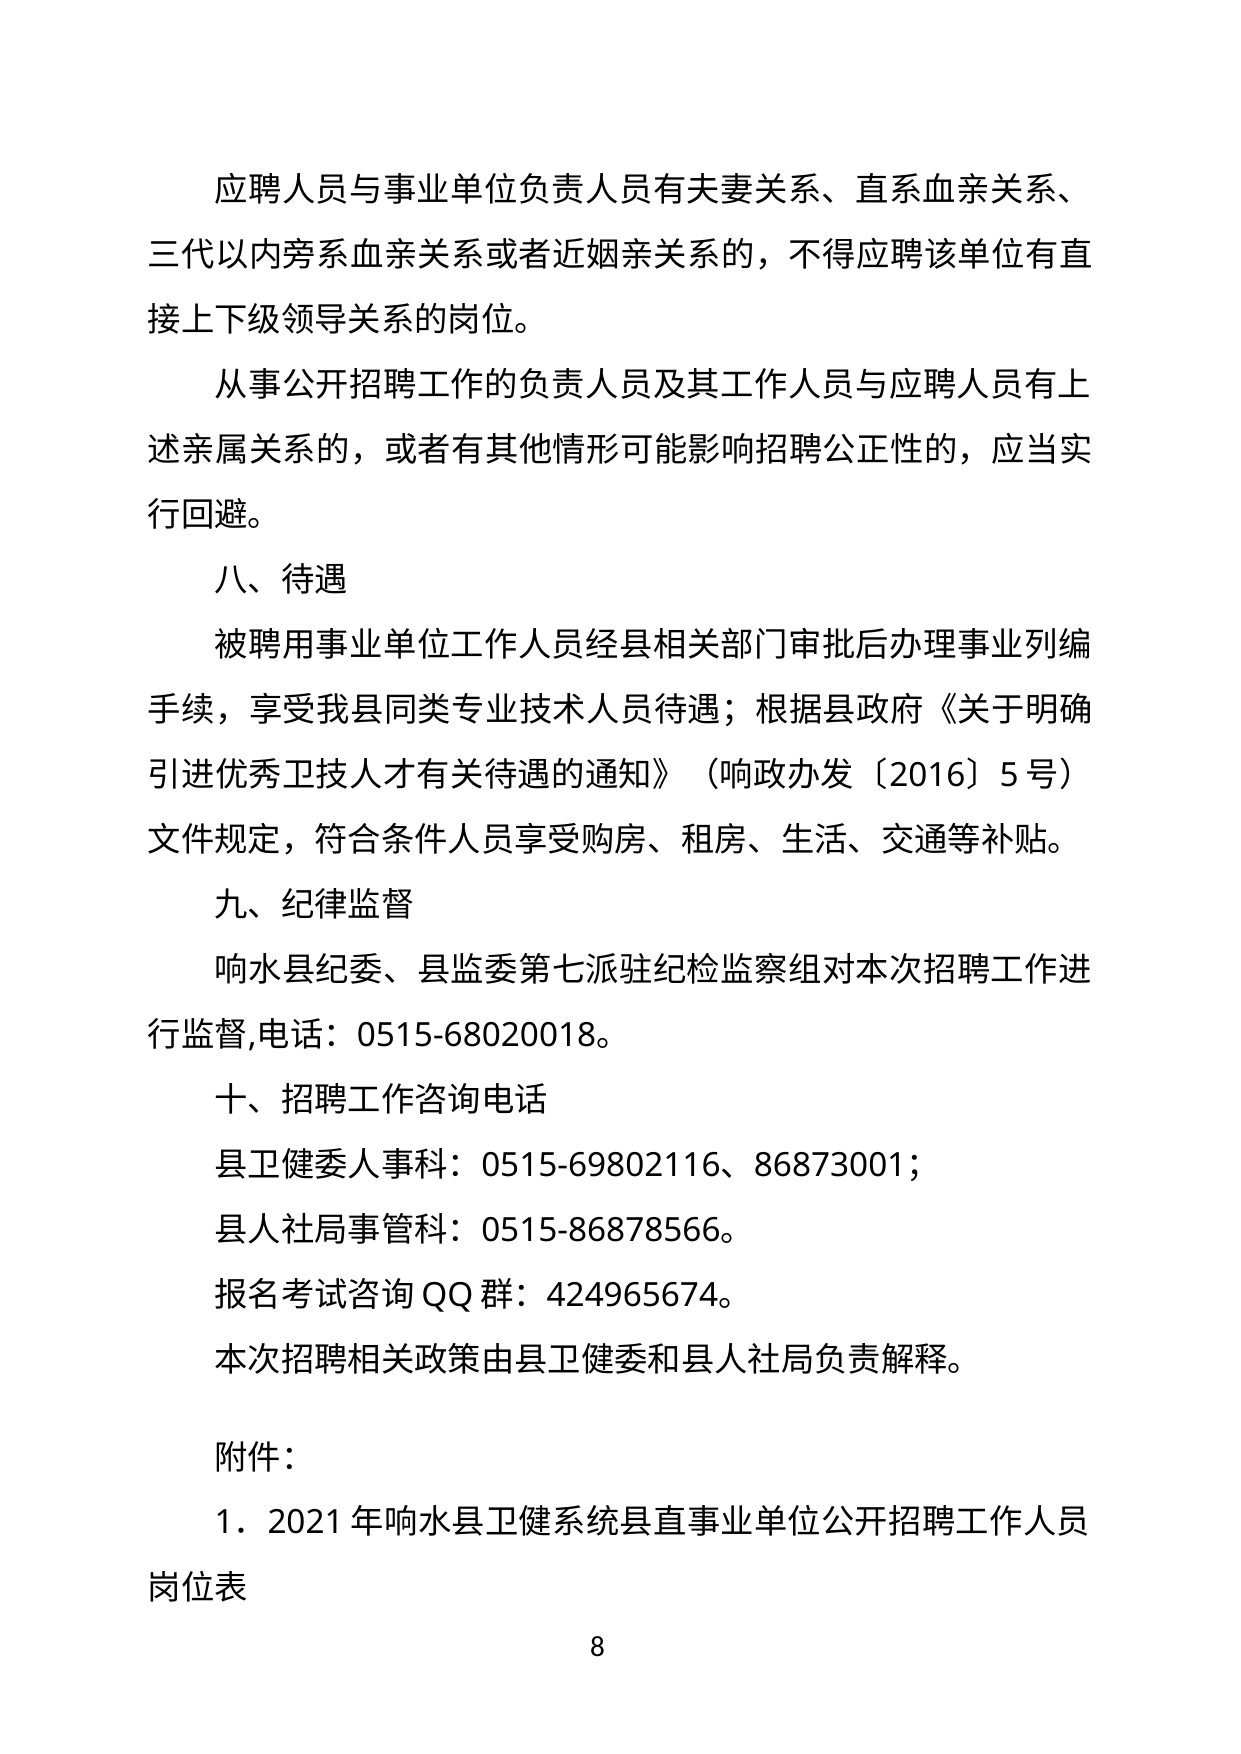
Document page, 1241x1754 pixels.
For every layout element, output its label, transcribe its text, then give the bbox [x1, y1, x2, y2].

text 八、待遇 [148, 544, 1093, 609]
text 县卫健委人事科：0515-69802116、86873001； [148, 1129, 1093, 1194]
text 县人社局事管科：0515-86878566。 [148, 1194, 1093, 1259]
text 响水县纪委、县监委第七派驻纪检监察组对本次招聘工作进行监督,电话：0515-68020018。 [148, 934, 1093, 1064]
text 从事公开招聘工作的负责人员及其工作人员与应聘人员有上述亲属关系的，或者有其他情形可能影响招聘公正性的，应当实行回避。 [148, 349, 1093, 544]
text 本次招聘相关政策由县卫健委和县人社局负责解释。 [148, 1324, 1093, 1389]
text 附件： [148, 1422, 1093, 1487]
text 九、纪律监督 [148, 869, 1093, 934]
text 应聘人员与事业单位负责人员有夫妻关系、直系血亲关系、三代以内旁系血亲关系或者近姻亲关系的，不得应聘该单位有直接上下级领导关系的岗位。 [148, 154, 1093, 349]
text 被聘用事业单位工作人员经县相关部门审批后办理事业列编手续，享受我县同类专业技术人员待遇；根据县政府《关于明确引进优秀卫技人才有关待遇的通知》（响政办发〔2016〕5号）文件规定，符合条件人员享受购房、租房、生活、交通等补贴。 [148, 609, 1093, 869]
text 报名考试咨询QQ群：424965674。 [148, 1259, 1093, 1324]
text 1．2021年响水县卫健系统县直事业单位公开招聘工作人员岗位表 [148, 1487, 1093, 1617]
text 十、招聘工作咨询电话 [148, 1064, 1093, 1129]
